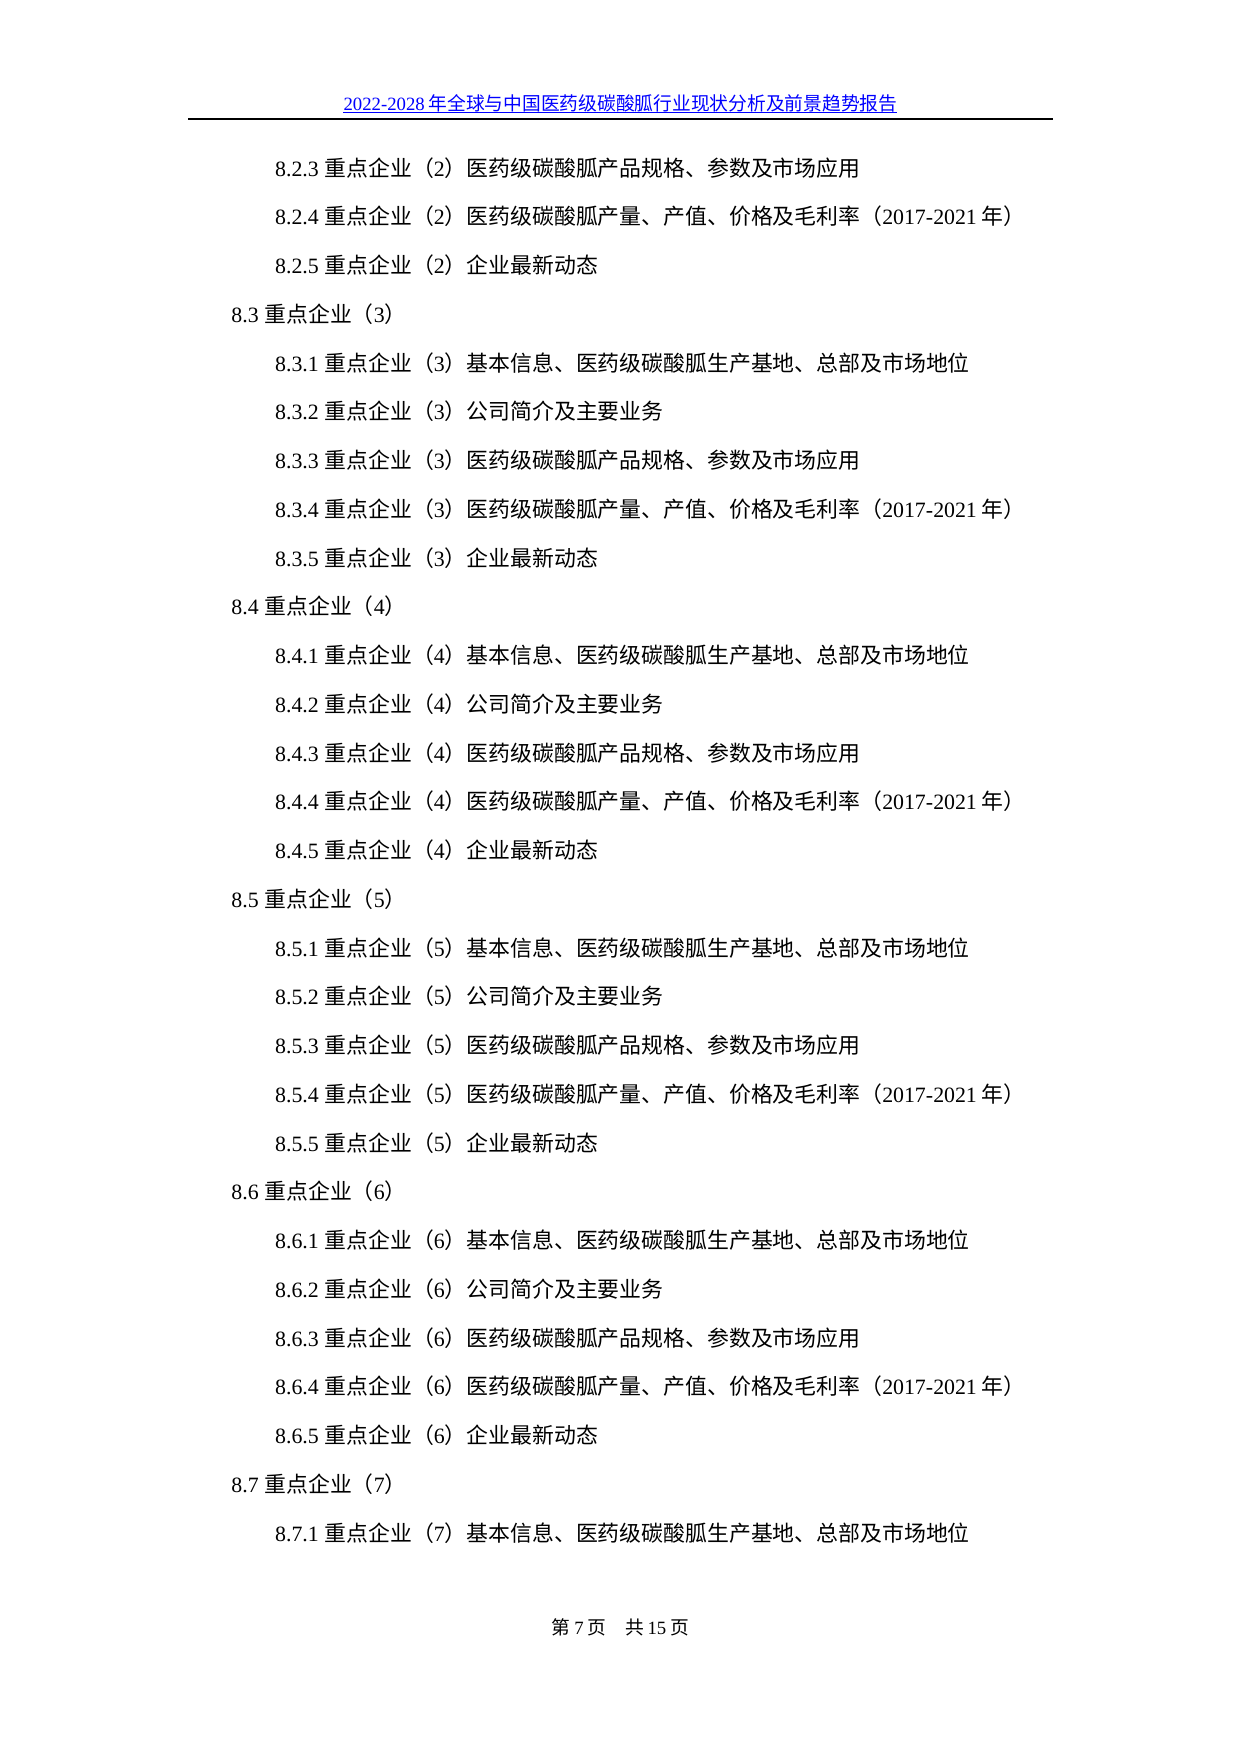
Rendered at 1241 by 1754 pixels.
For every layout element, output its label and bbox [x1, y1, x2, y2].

text [187, 150, 1053, 1548]
